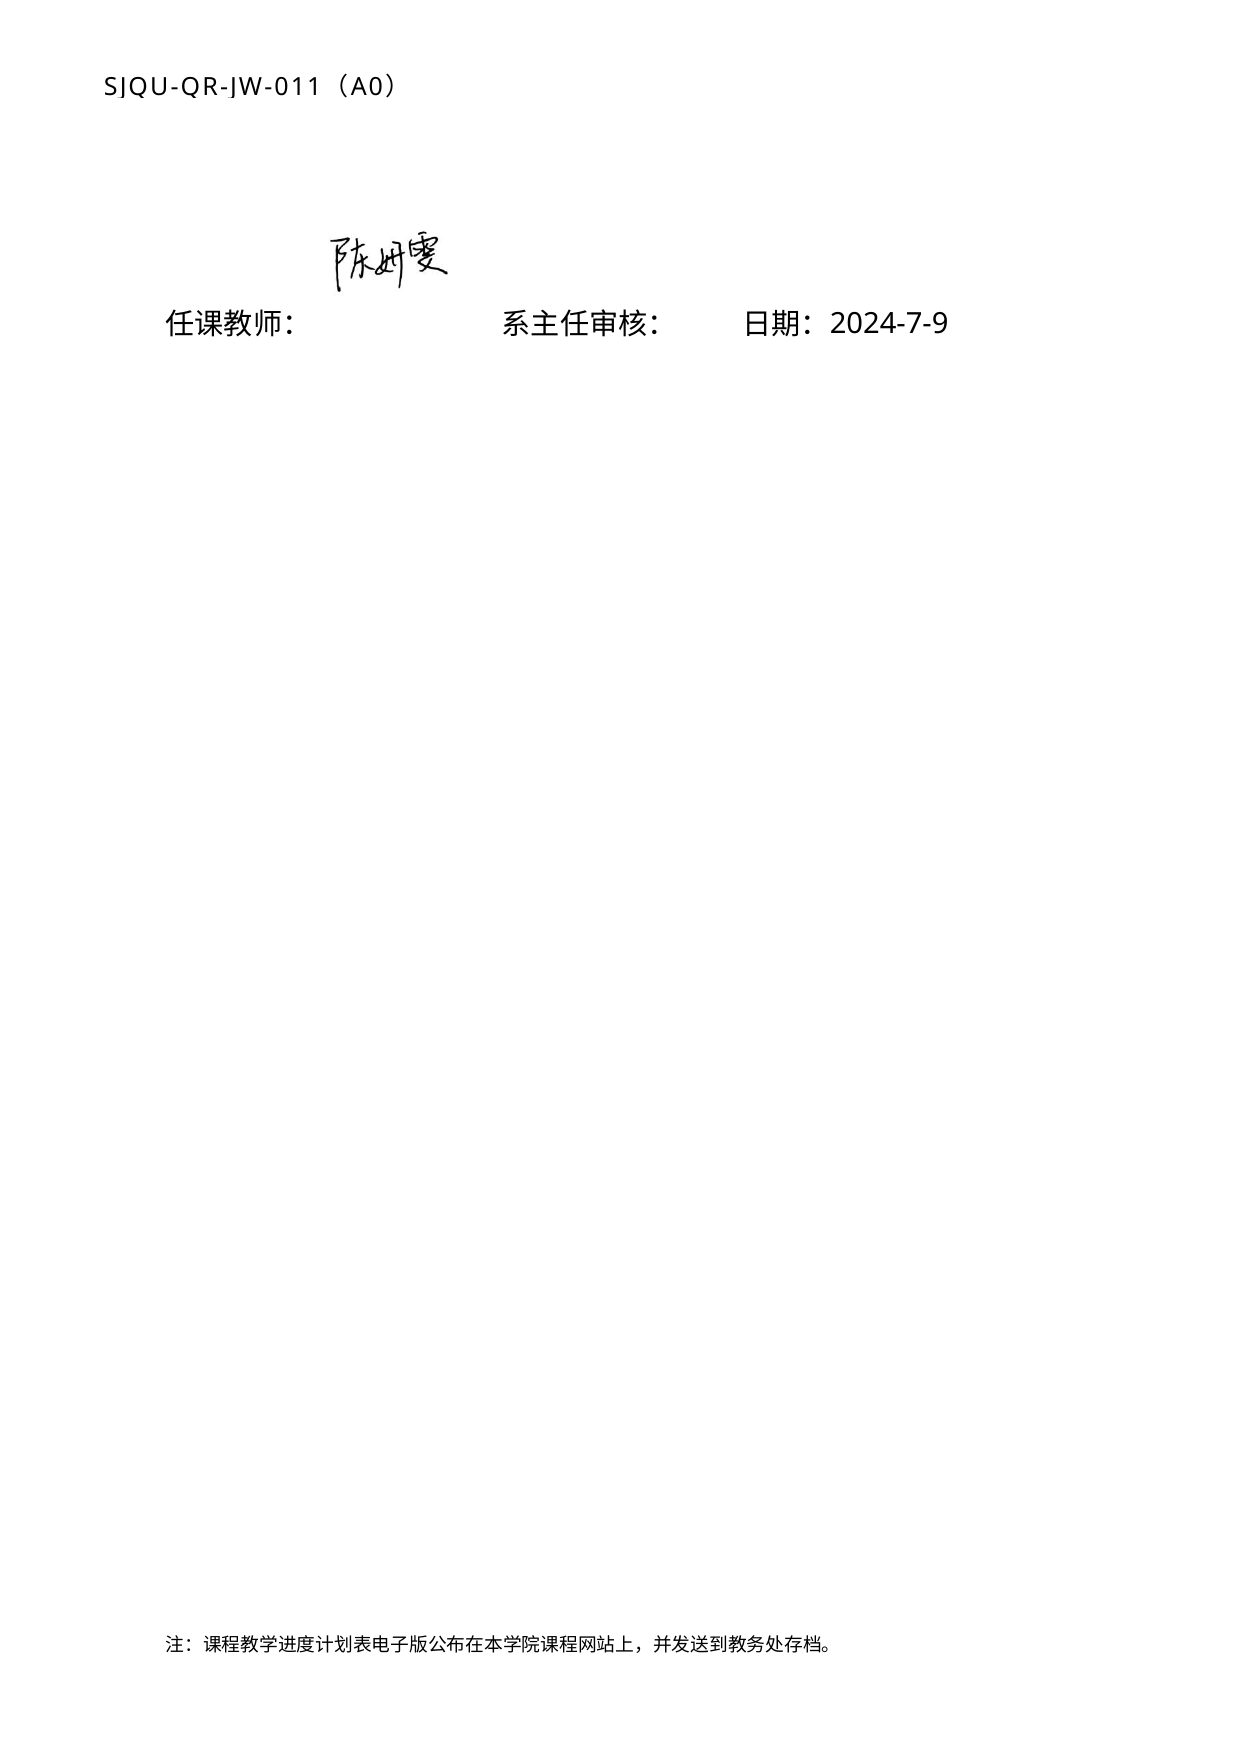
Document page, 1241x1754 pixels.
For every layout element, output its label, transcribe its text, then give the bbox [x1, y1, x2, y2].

text 任课教师： 系主任审核： 日期：2024-7-9 [165, 220, 1087, 370]
picture [311, 219, 463, 305]
